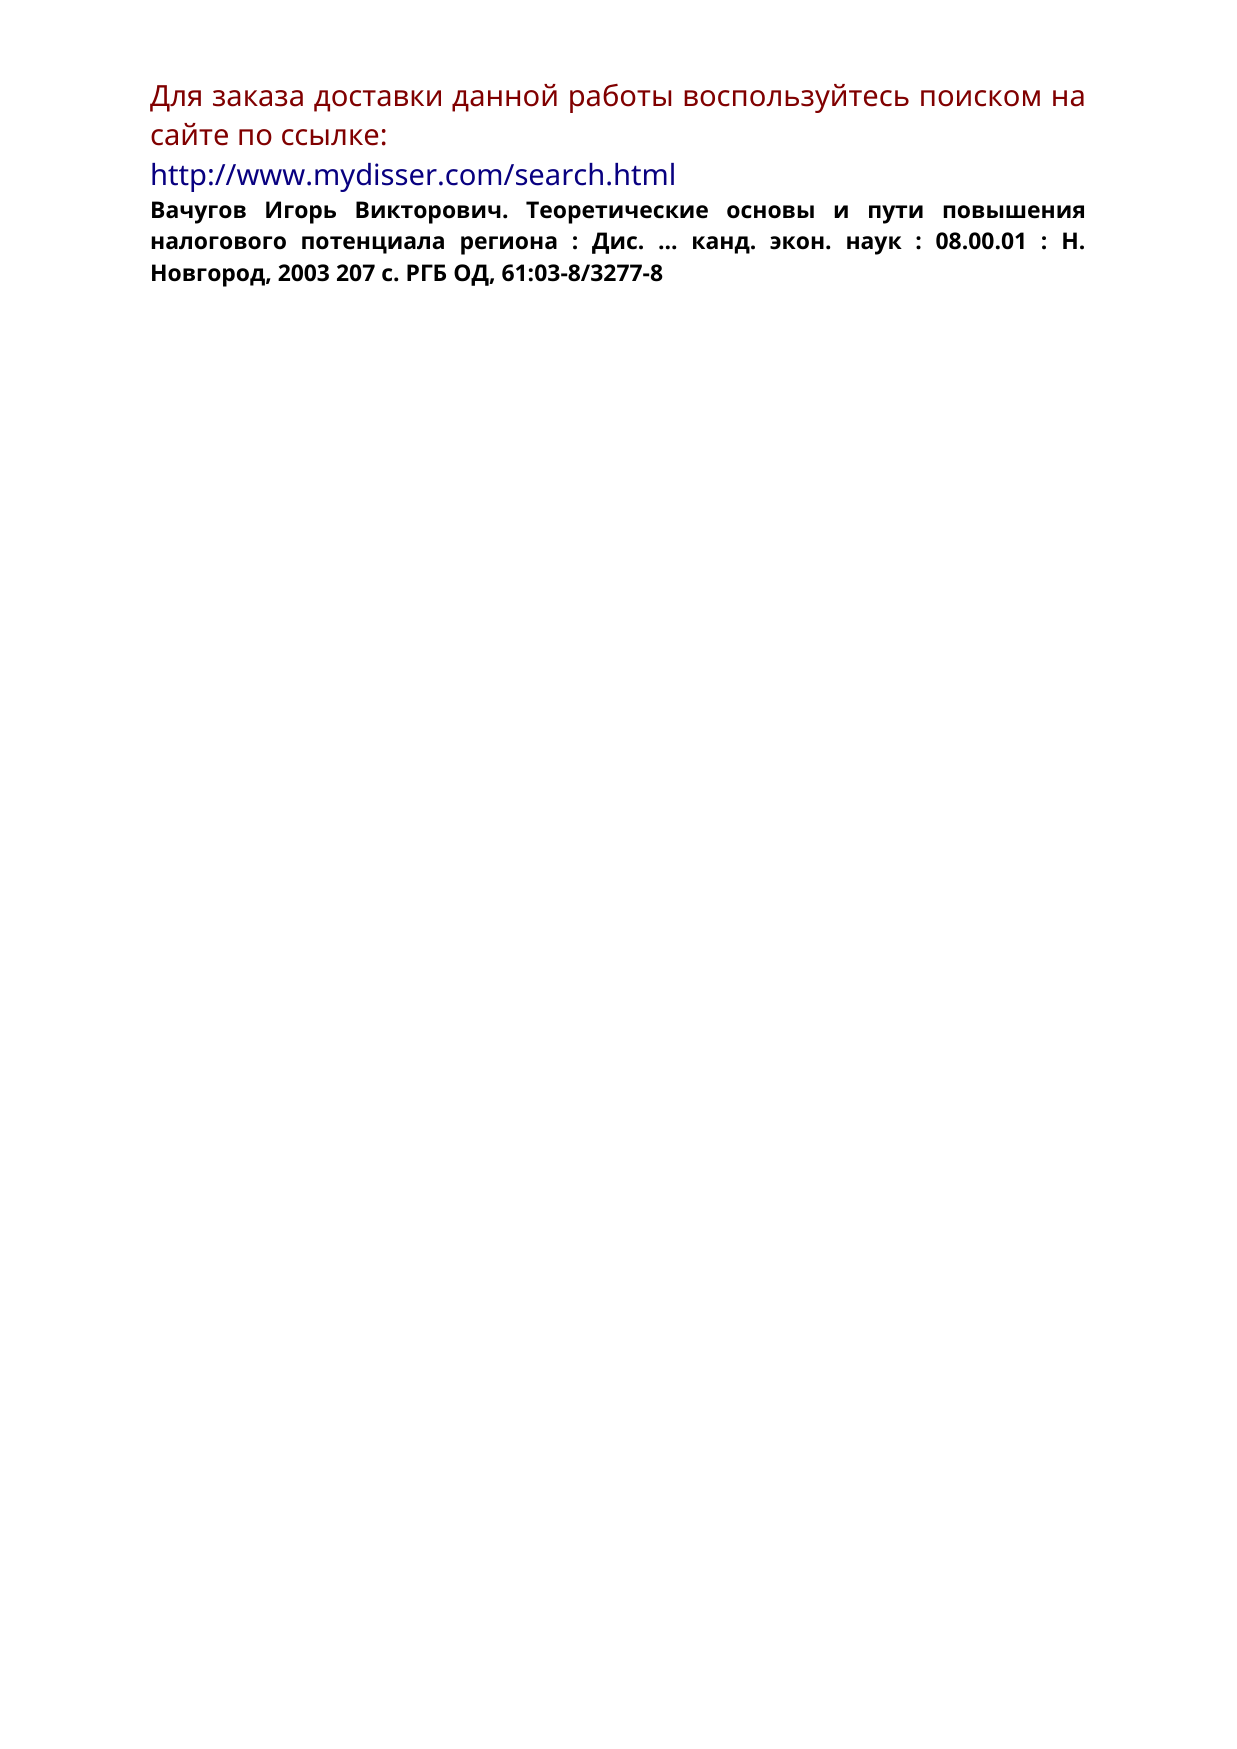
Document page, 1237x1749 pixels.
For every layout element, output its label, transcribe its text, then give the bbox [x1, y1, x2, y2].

text Вачугов Игорь Викторович. Теоретические основы и пути повышения налогового потенциала региона : Дис. ... канд. экон. наук : 08.00.01 : Н. Новгород, 2003 207 c. РГБ ОД, 61:03-8/3277-8 [150, 194, 1086, 288]
